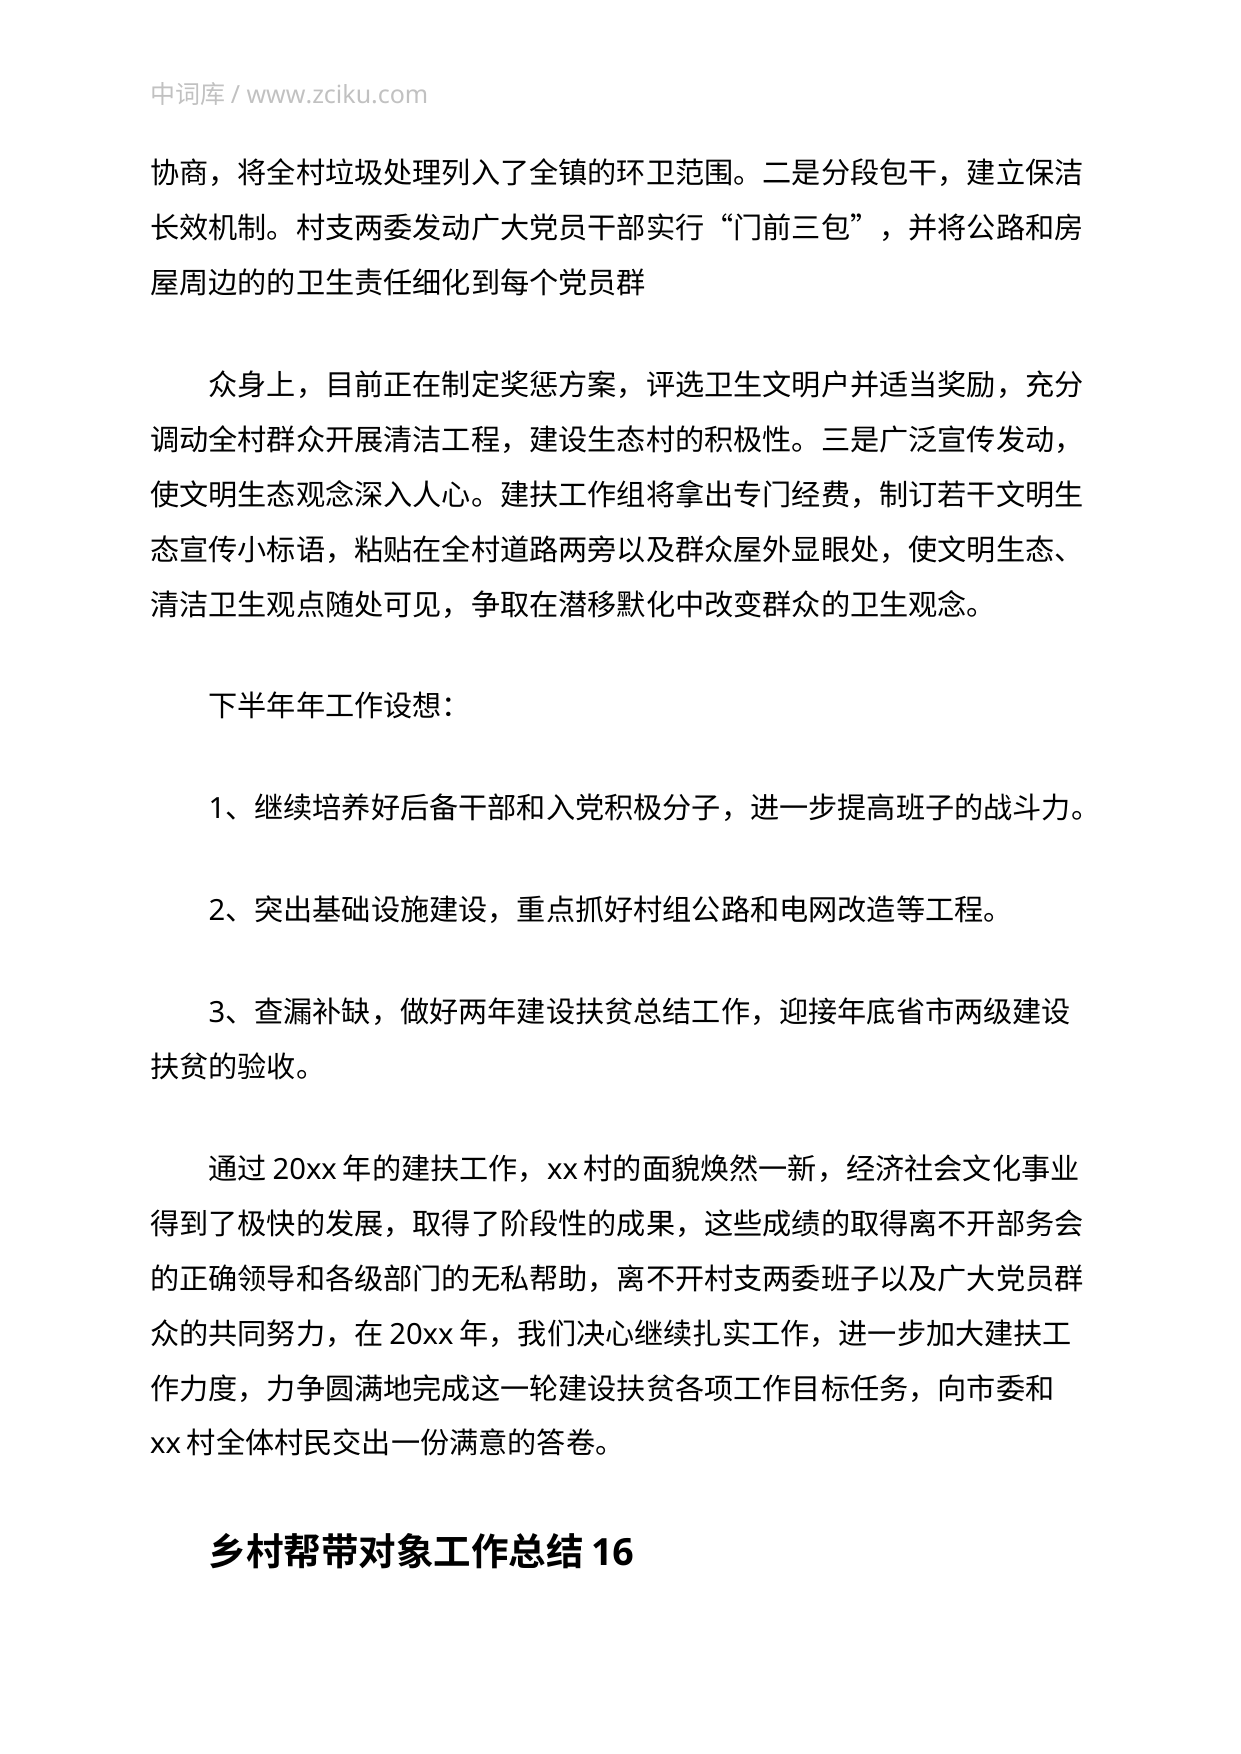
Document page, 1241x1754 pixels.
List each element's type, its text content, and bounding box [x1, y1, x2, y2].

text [150, 150, 1090, 302]
text 下半年年工作设想： [150, 683, 1090, 725]
text 通过20xx年的建扶工作，xx村的面貌焕然一新，经济社会文化事业得到了极快的发展，取得了阶段性的成果，这些成绩的取得离不开部务会的正确领导和各级部门的无私帮助，离不开村支两委班子以及广大党员群众的共同努力，在20xx年，我们决心继续扎实工作，进一步加大建扶工作力度，力争圆满地完成这一轮建设扶贫各项工作目标任务，向市委和xx村全体村民交出一份满意的答卷。 [150, 1145, 1090, 1462]
text 3、查漏补缺，做好两年建设扶贫总结工作，迎接年底省市两级建设扶贫的验收。 [150, 989, 1090, 1086]
text 1、继续培养好后备干部和入党积极分子，进一步提高班子的战斗力。 [150, 785, 1090, 827]
text 2、突出基础设施建设，重点抓好村组公路和电网改造等工程。 [150, 887, 1090, 929]
text 众身上，目前正在制定奖惩方案，评选卫生文明户并适当奖励，充分调动全村群众开展清洁工程，建设生态村的积极性。三是广泛宣传发动，使文明生态观念深入人心。建扶工作组将拿出专门经费，制订若干文明生态宣传小标语，粘贴在全村道路两旁以及群众屋外显眼处，使文明生态、清洁卫生观点随处可见，争取在潜移默化中改变群众的卫生观念。 [150, 362, 1090, 623]
text 乡村帮带对象工作总结16 [150, 1522, 1090, 1577]
